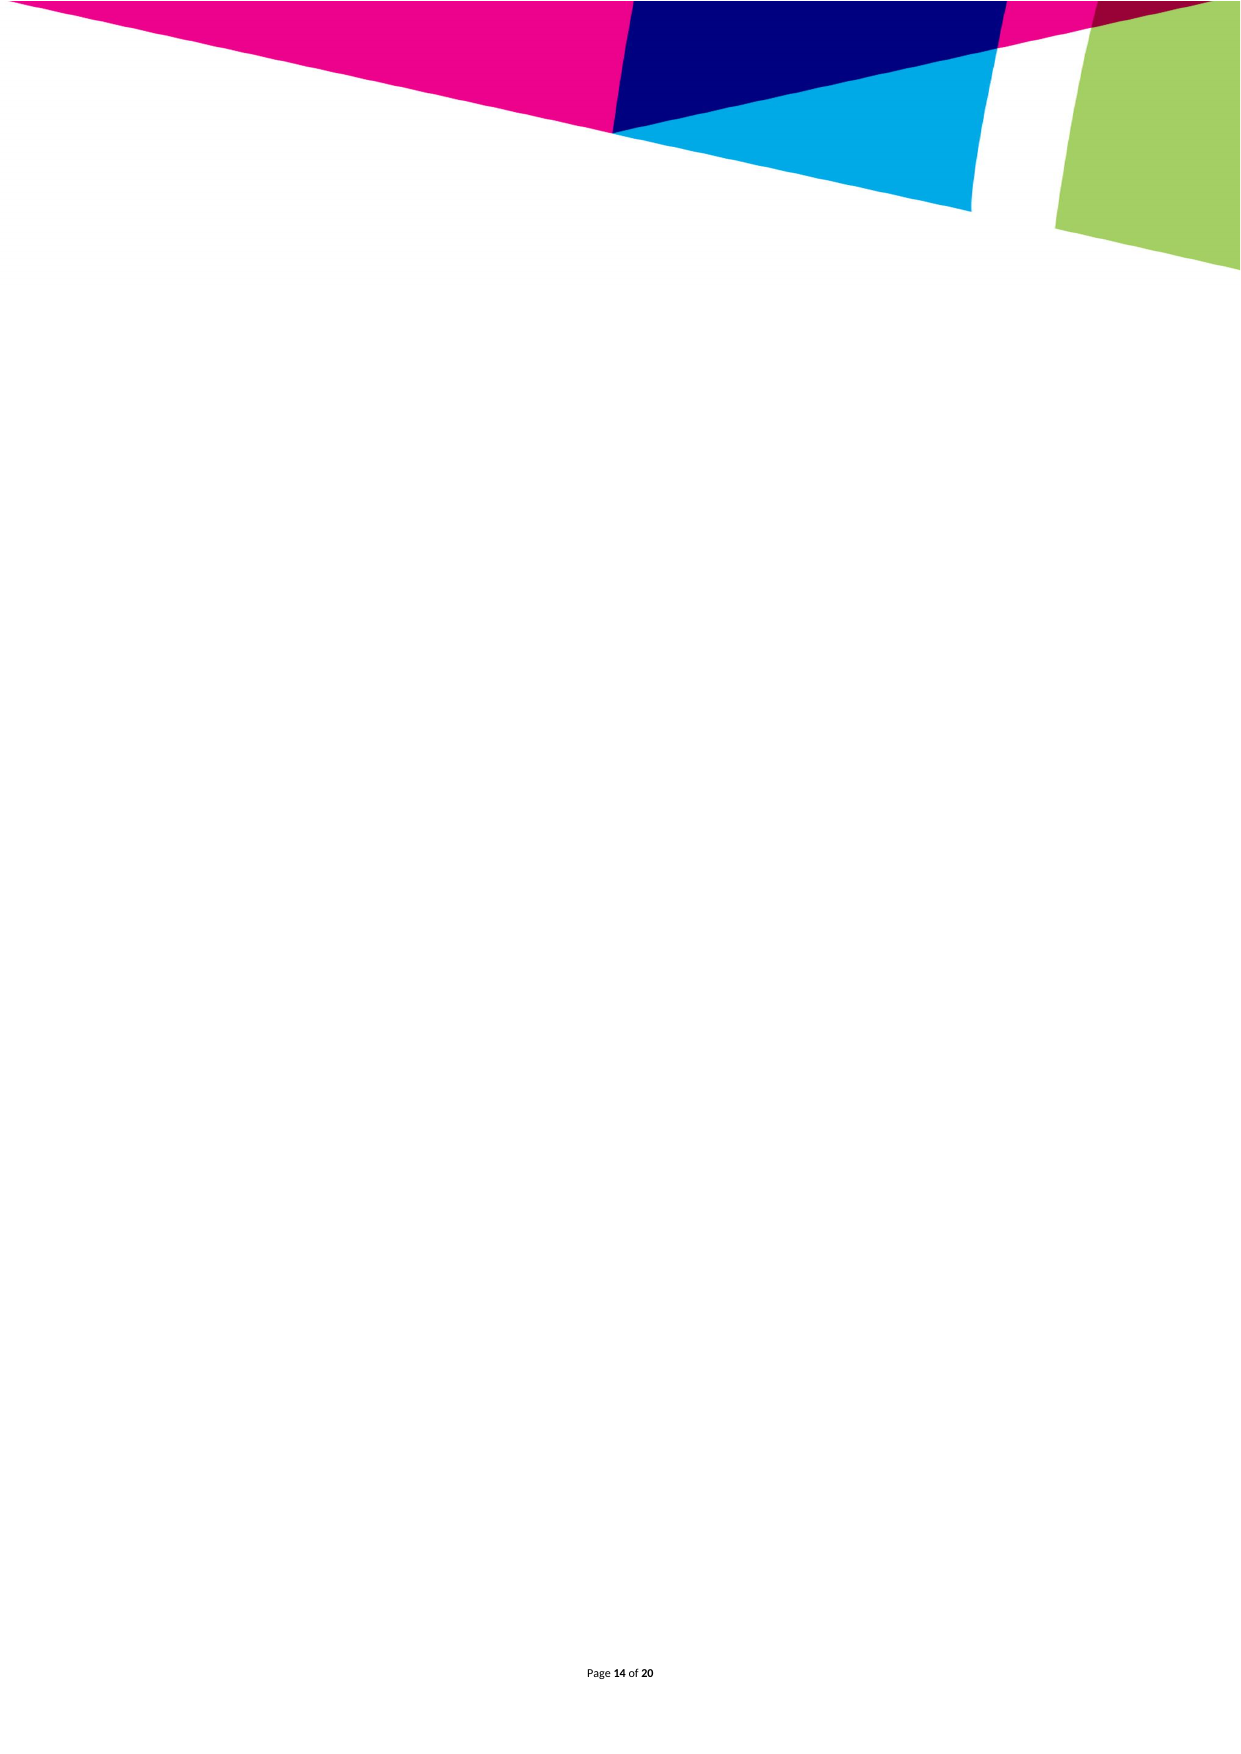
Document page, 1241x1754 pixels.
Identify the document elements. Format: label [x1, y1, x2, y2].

picture [0, 1, 1241, 285]
